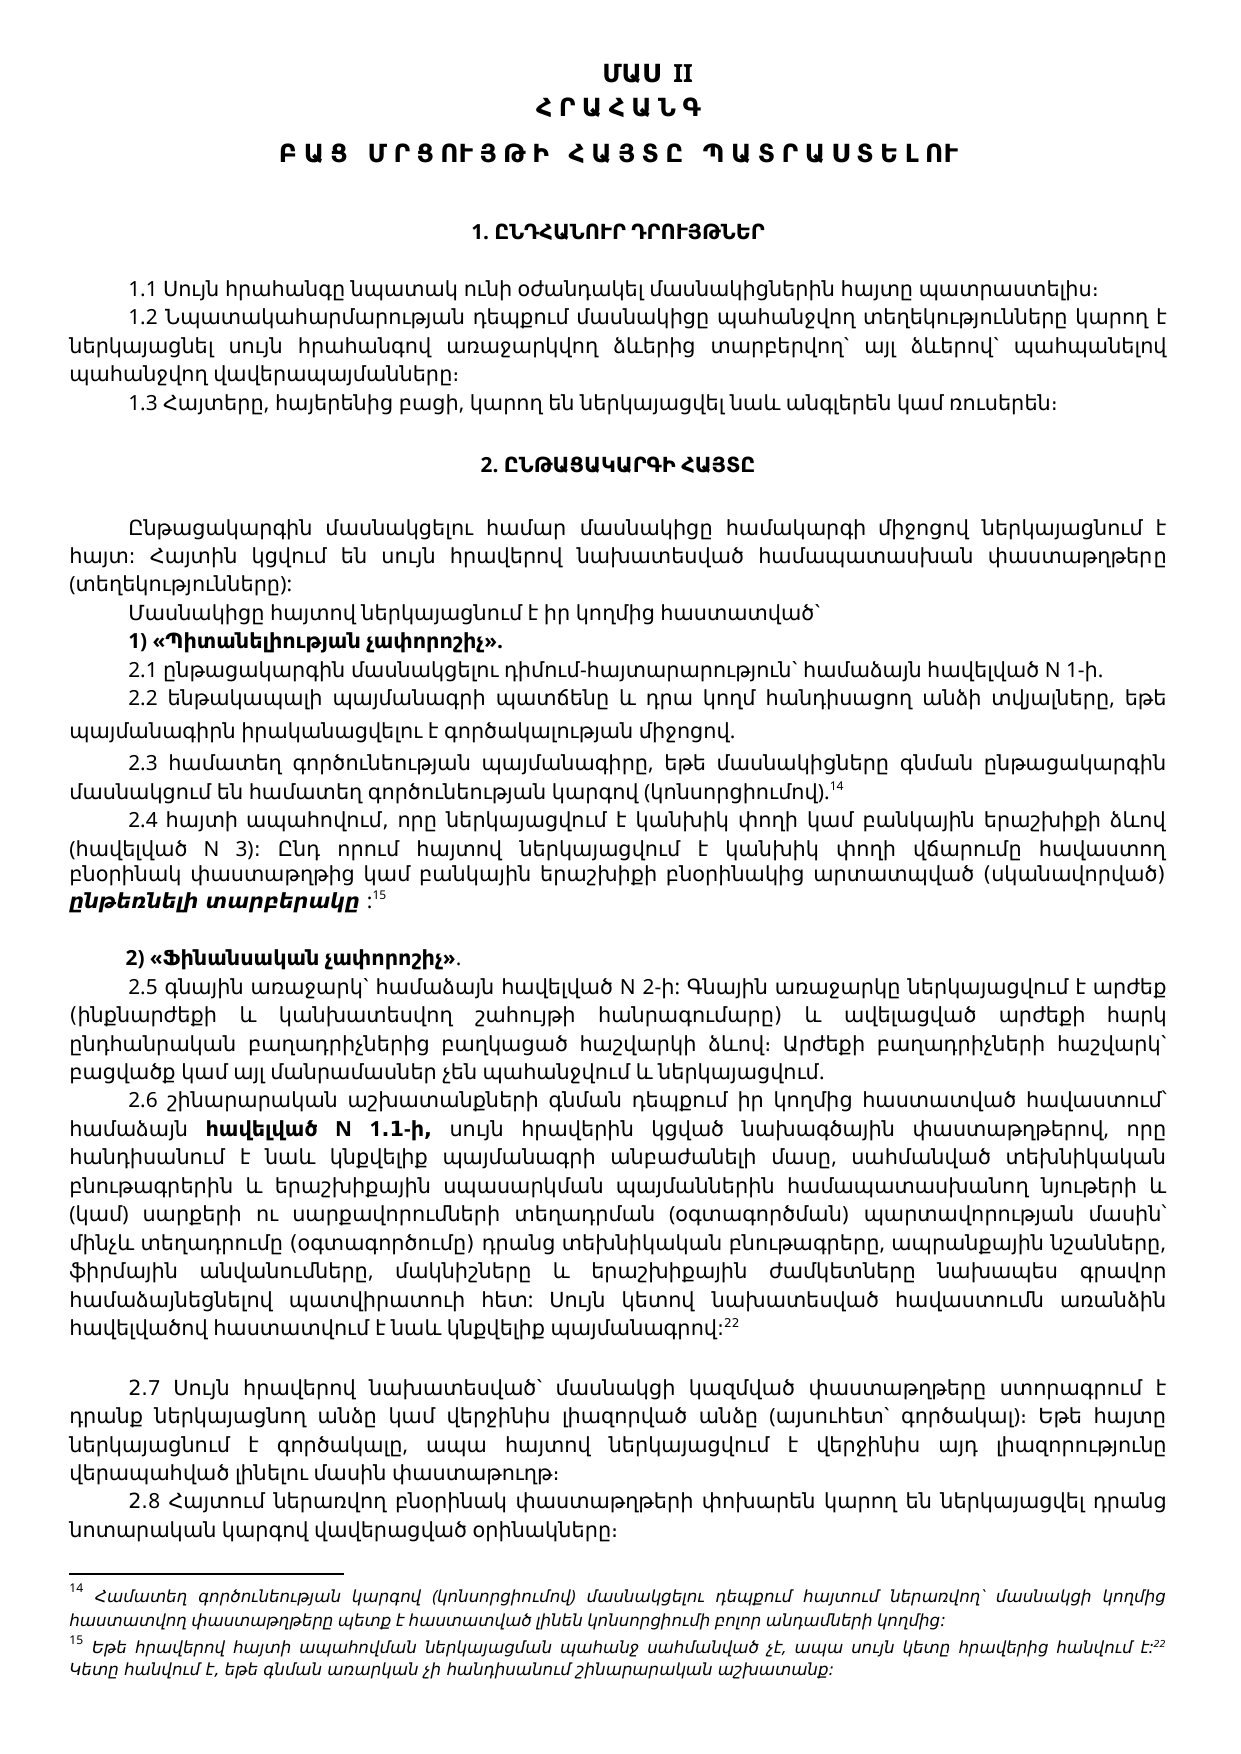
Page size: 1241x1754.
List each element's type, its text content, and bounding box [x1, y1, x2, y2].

text 2.6 շինարարական աշխատանքների գնման դեպքում իր կողմից հաստատված հավաստում՝ համաձայն հավելված N 1.1-ի, սույն հրավերին կցված նախագծային փաստաթղթերով, որը հանդիսանում է նաև կնքվելիք պայմանագրի անբաժանելի մասը, սահմանված տեխնիկական բնութագրերին և երաշխիքային սպասարկման պայմաններին համապատասխանող նյութերի և (կամ) սարքերի ու սարքավորումների տեղադրման (օգտագործման) պարտավորության մասին՝ մինչև տեղադրումը (օգտագործումը) դրանց տեխնիկական բնութագրերը, ապրանքային նշանները, ֆիրմային անվանումները, մակնիշները և երաշխիքային ժամկետները նախապես գրավոր համաձայնեցնելով պատվիրատուի հետ: Սույն կետով նախատեսված հավաստումն առանձին հավելվածով հաստատվում է նաև կնքվելիք պայմանագրով:22 [69, 1086, 1167, 1342]
text 1. ԸՆԴՀԱՆՈՒՐ ԴՐՈՒՅԹՆԵՐ [69, 217, 1167, 245]
text Բ Ա Ց Մ Ր Ց ՈՒ Յ Թ Ի Հ Ա Յ Տ Ը Պ Ա Տ Ր Ա Ս Տ Ե Լ ՈՒ [69, 136, 1167, 170]
text 1.3 Հայտերը, հայերենից բացի, կարող են ներկայացվել նաև անգլերեն կամ ռուսերեն։ [69, 388, 1167, 416]
text 2.1 ընթացակարգին մասնակցելու դիմում-հայտարարություն` համաձայն հավելված N 1-ի. [69, 655, 1167, 683]
text 2.3 համատեղ գործունեության պայմանագիրը, եթե մասնակիցները գնման ընթացակարգին մասնակցում են համատեղ գործունեության կարգով (կոնսորցիումով). [69, 748, 1167, 805]
text 2.7 Սույն հրավերով նախատեսված` մասնակցի կազմված փաստաթղթերը ստորագրում է դրանք ներկայացնող անձը կամ վերջինիս լիազորված անձը (այսուհետ` գործակալ)։ Եթե հայտը ներկայացնում է գործակալը, ապա հայտով ներկայացվում է վերջինիս այդ լիազորությունը վերապահված լինելու մասին փաստաթուղթ։ [69, 1373, 1167, 1487]
text Ընթացակարգին մասնակցելու համար մասնակիցը համակարգի միջոցով ներկայացնում է հայտ: Հայտին կցվում են սույն հրավերով նախատեսված համապատասխան փաստաթղթերը (տեղեկությունները): [69, 513, 1167, 598]
text 2) «Ֆինանսական չափորոշիչ». [69, 943, 1167, 972]
text 1) «Պիտանելիության չափորոշիչ». [69, 626, 1167, 655]
text 2.5 գնային առաջարկ` համաձայն հավելված N 2-ի: Գնային առաջարկը ներկայացվում է արժեք (ինքնարժեքի և կանխատեսվող շահույթի հանրագումարը) և ավելացված արժեքի հարկ ընդհանրական բաղադրիչներից բաղկացած հաշվարկի ձևով։ Արժեքի բաղադրիչների հաշվարկ` բացվածք կամ այլ մանրամասներ չեն պահանջվում և ներկայացվում. [69, 972, 1167, 1086]
text Հ Ր Ա Հ Ա Ն Գ [69, 89, 1167, 124]
text 2.2 ենթակապալի պայմանագրի պատճենը և դրա կողմ հանդիսացող անձի տվյալները, եթե պայմանագիրն իրականացվելու է գործակալության միջոցով. [69, 683, 1167, 744]
text 1.1 Սույն հրահանգը նպատակ ունի օժանդակել մասնակիցներին հայտը պատրաստելիս։ [69, 274, 1167, 302]
text 2. ԸՆԹԱՑԱԿԱՐԳԻ ՀԱՅՏԸ [69, 450, 1167, 479]
text 2.4 հայտի ապահովում, որը ներկայացվում է կանխիկ փողի կամ բանկային երաշխիքի ձևով (հավելված N 3): Ընդ որում հայտով ներկայացվում է կանխիկ փողի վճարումը հավաստող բնօրինակ փաստաթղթից կամ բանկային երաշխիքի բնօրինակից արտատպված (սկանավորված) ընթեռնելի տարբերակը : [69, 805, 1167, 915]
text 2.8 Հայտում ներառվող բնօրինակ փաստաթղթերի փոխարեն կարող են ներկայացվել դրանց նոտարական կարգով վավերացված օրինակները։ [69, 1487, 1167, 1543]
text Մասնակիցը հայտով ներկայացնում է իր կողմից հաստատված` [69, 598, 1167, 626]
text ՄԱՍ II [69, 56, 1167, 89]
text 1.2 Նպատակահարմարության դեպքում մասնակիցը պահանջվող տեղեկությունները կարող է ներկայացնել սույն հրահանգով առաջարկվող ձևերից տարբերվող` այլ ձևերով` պահպանելով պահանջվող վավերապայմանները։ [69, 302, 1167, 388]
